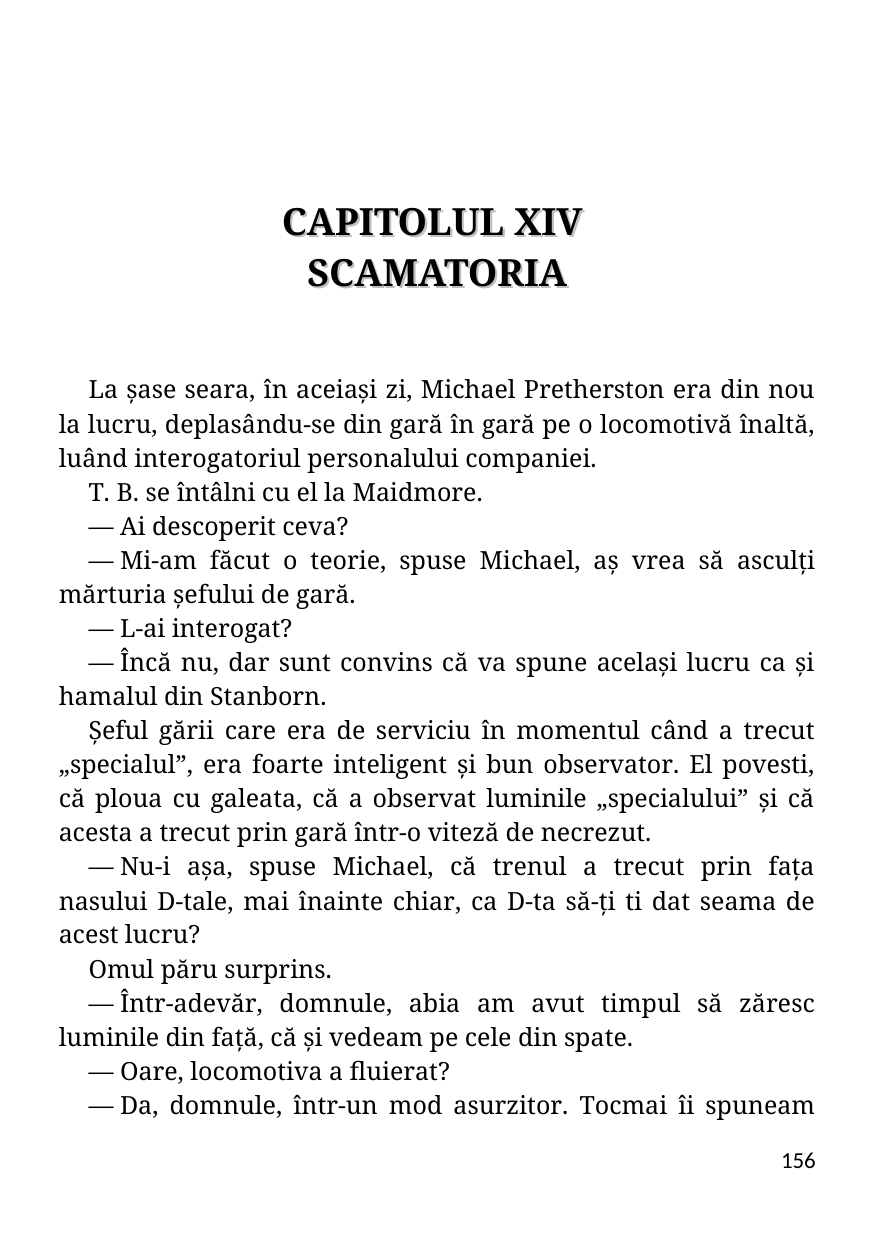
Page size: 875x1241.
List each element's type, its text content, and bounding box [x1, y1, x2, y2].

text T. B. se întâlni cu el la Maidmore. [58, 474, 816, 508]
text Șeful gării care era de serviciu în momentul când a trecut „specialul”, era foarte inteligent și bun observator. El povesti, că ploua cu galeata, că a observat luminile „specialului” și că acesta a trecut prin gară într-o viteză de necrezut. [58, 713, 816, 849]
text La șase seara, în aceiași zi, Michael Pretherston era din nou la lucru, deplasându-se din gară în gară pe o locomotivă înaltă, luând interogatoriul personalului companiei. [58, 372, 816, 474]
text — Ai descoperit ceva? [58, 508, 816, 542]
text — Mi-am făcut o teorie, spuse Michael, aș vrea să asculți mărturia șefului de gară. [58, 542, 816, 611]
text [58, 1087, 816, 1122]
text Omul păru surprins. [58, 951, 816, 985]
text — Într-adevăr, domnule, abia am avut timpul să zăresc luminile din față, că și vedeam pe cele din spate. [58, 985, 816, 1053]
text — Încă nu, dar sunt convins că va spune același lucru ca și hamalul din Stanborn. [58, 645, 816, 713]
text — L-ai interogat? [58, 611, 816, 645]
subtitle CAPITOLUL XIV SCAMATORIA [58, 195, 816, 297]
text — Nu-i așa, spuse Michael, că trenul a trecut prin fața nasului D-tale, mai înainte chiar, ca D-ta să-ți ti dat seama de acest lucru? [58, 849, 816, 951]
text — Oare, locomotiva a fluierat? [58, 1053, 816, 1087]
